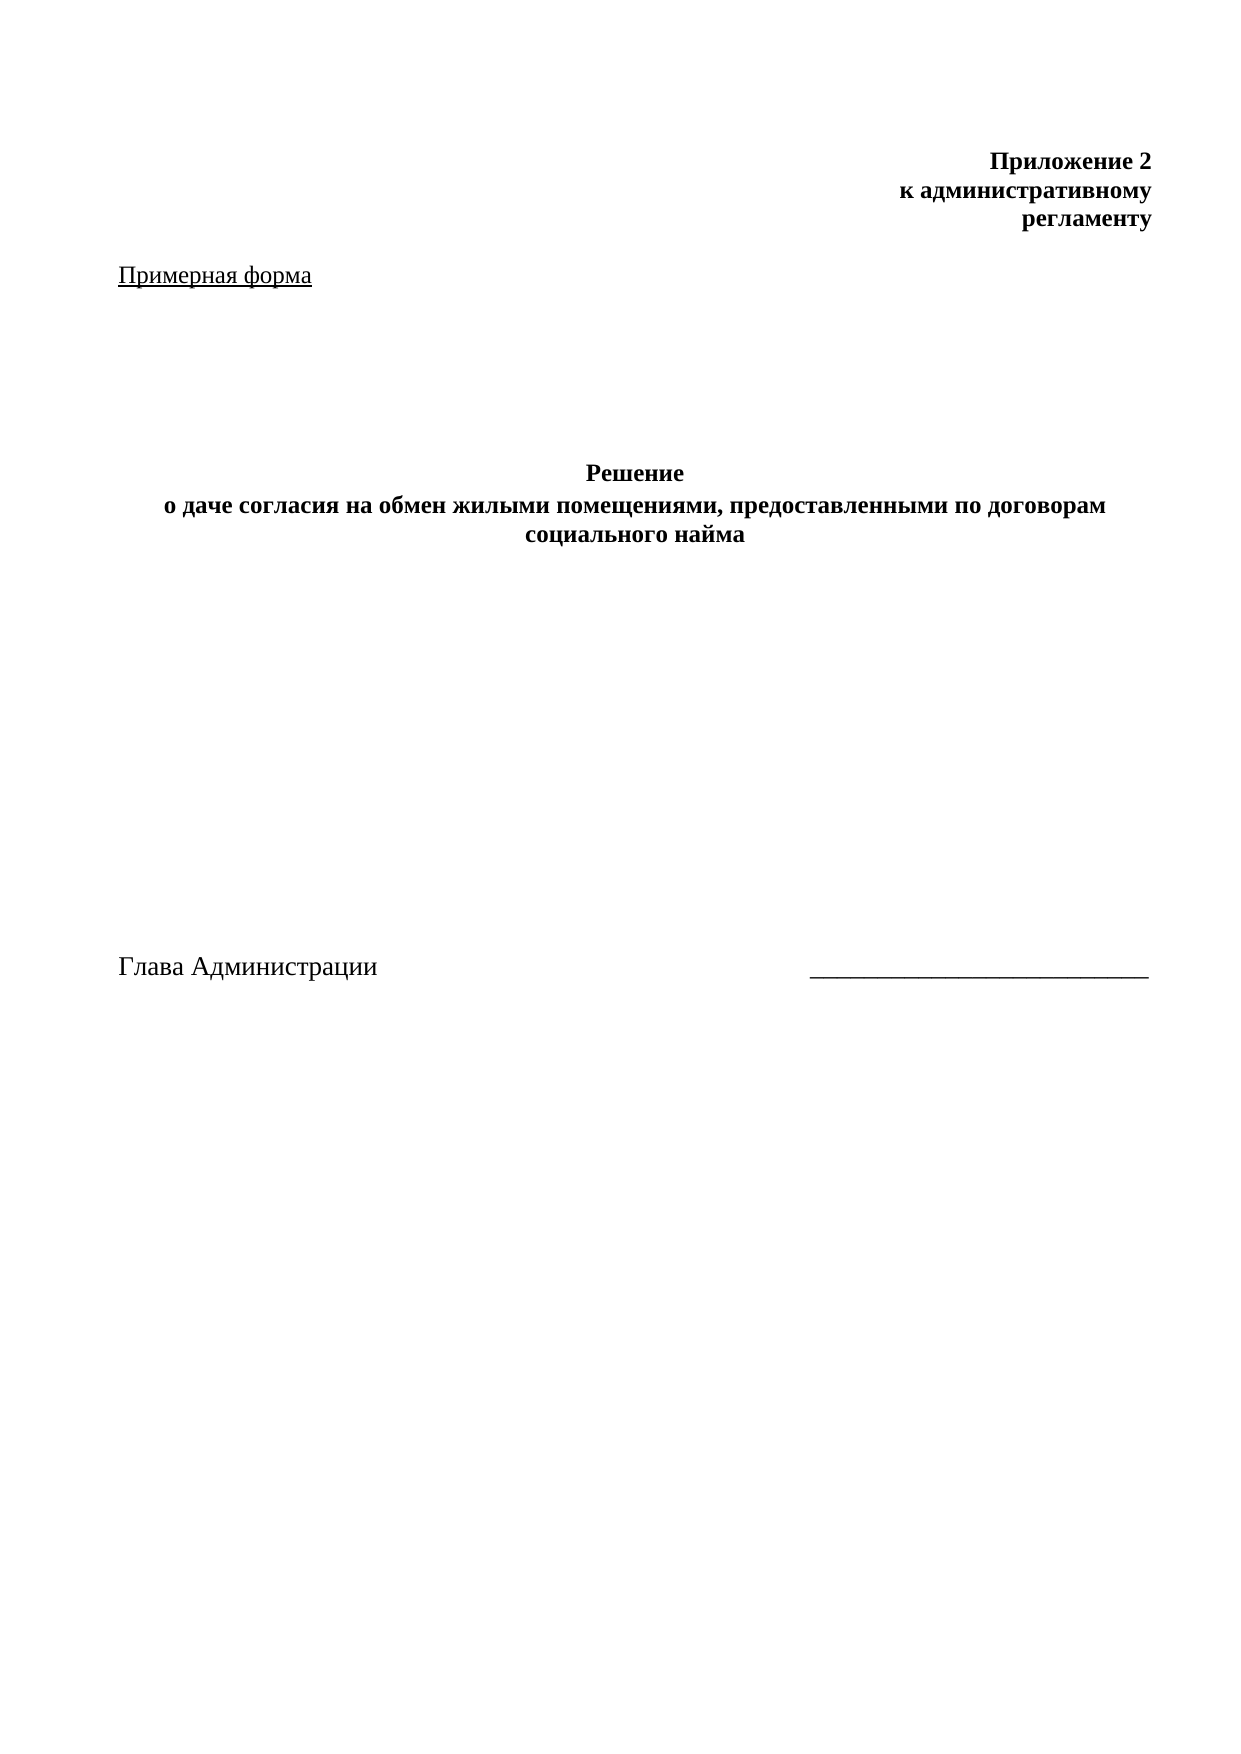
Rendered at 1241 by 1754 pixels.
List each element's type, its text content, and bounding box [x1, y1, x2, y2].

text Приложение 2 [118, 146, 1152, 175]
text о даче согласия на обмен жилыми помещениями, предоставленными по договорам социального найма [118, 491, 1152, 548]
text Примерная форма [118, 260, 1152, 289]
text к административному регламенту [782, 175, 1152, 232]
text Решение [118, 458, 1152, 486]
text Глава Администрации _________________________ [118, 950, 1152, 981]
